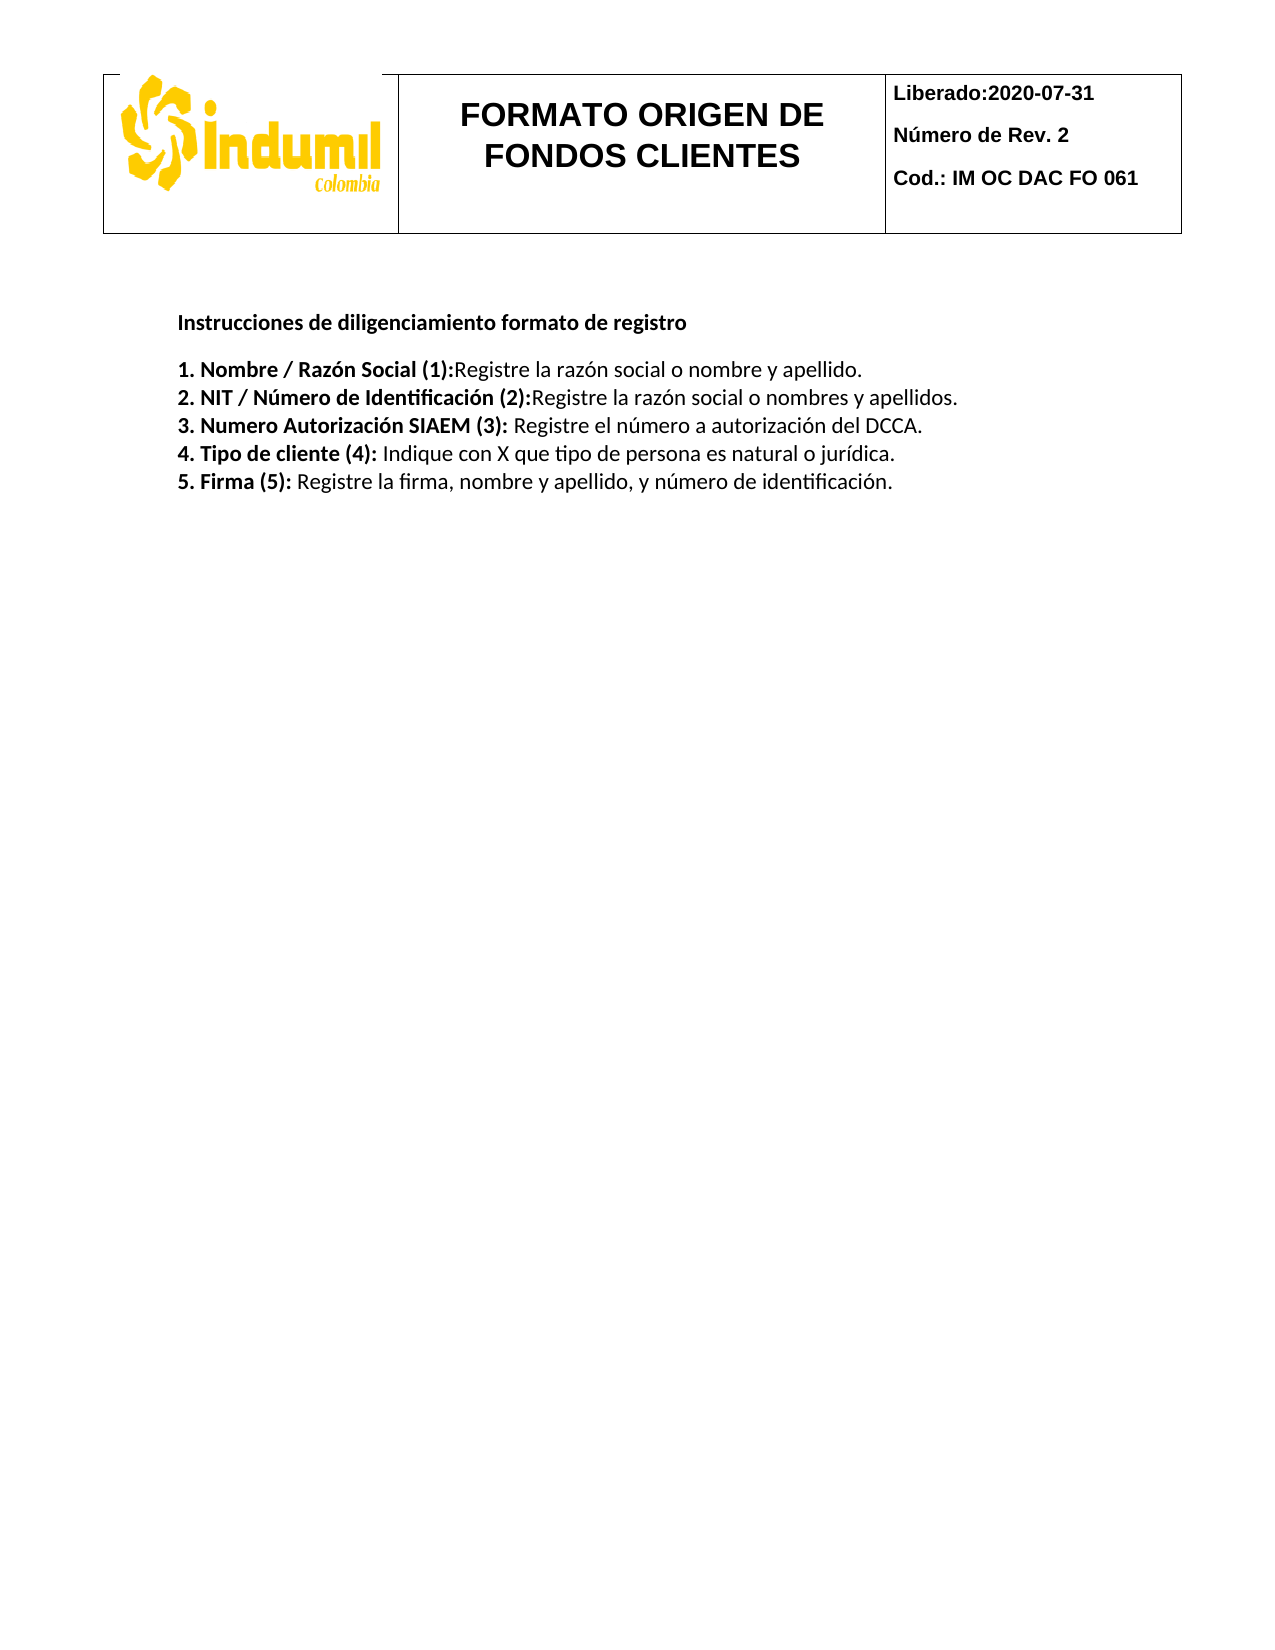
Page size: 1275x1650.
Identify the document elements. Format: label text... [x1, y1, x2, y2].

text 5. Firma (5): Registre la firma, nombre y apellido, y número de identificación. [177, 467, 1098, 496]
text 3. Numero Autorización SIAEM (3): Registre el número a autorización del DCCA. [177, 411, 1098, 439]
text 4. Tipo de cliente (4): Indique con X que tipo de persona es natural o jurídica. [177, 439, 1098, 467]
picture [120, 74, 382, 196]
text Instrucciones de diligenciamiento formato de registro [177, 308, 1098, 337]
text 2. NIT / Número de Identificación (2):Registre la razón social o nombres y apellidos. [177, 383, 1098, 411]
text 1. Nombre / Razón Social (1):Registre la razón social o nombre y apellido. [177, 355, 1098, 383]
